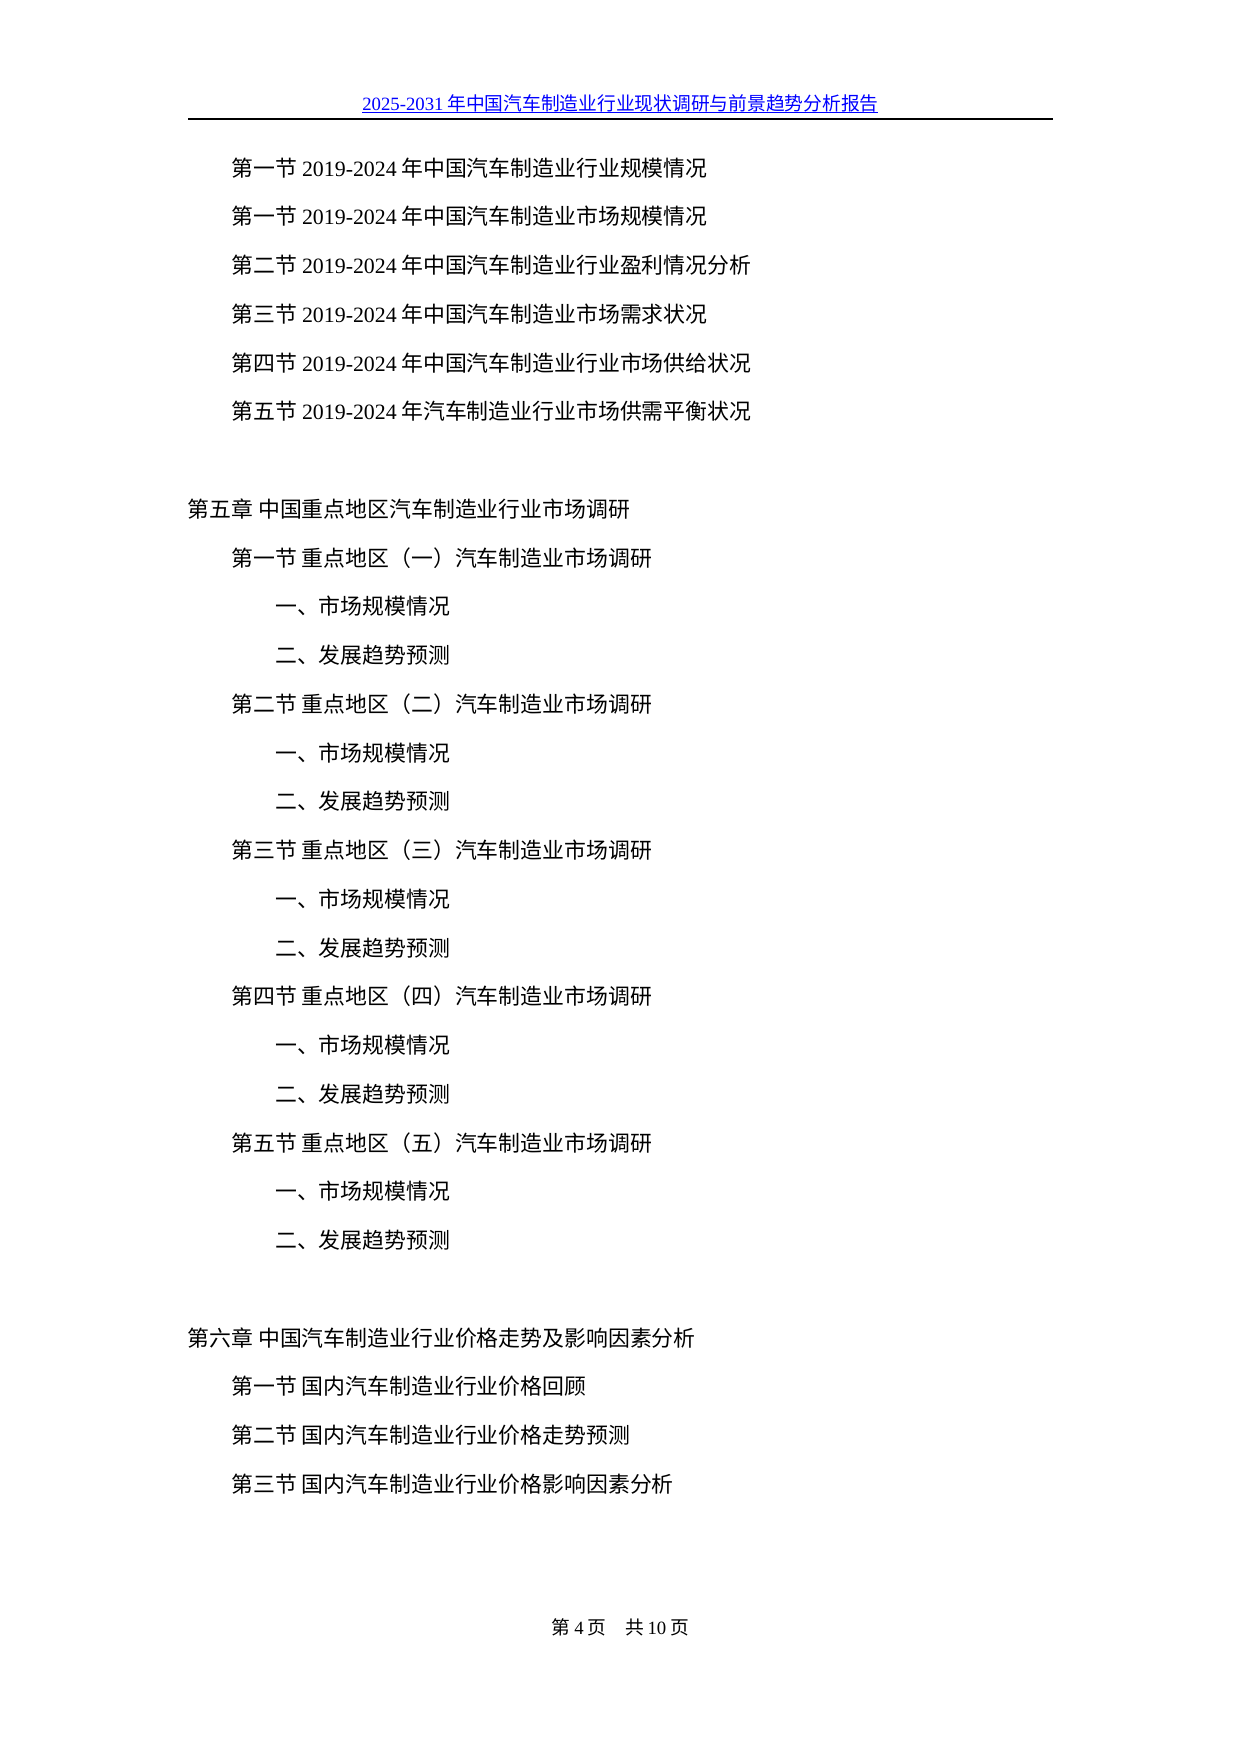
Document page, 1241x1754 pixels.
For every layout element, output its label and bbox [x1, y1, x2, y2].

text [187, 150, 1053, 1499]
